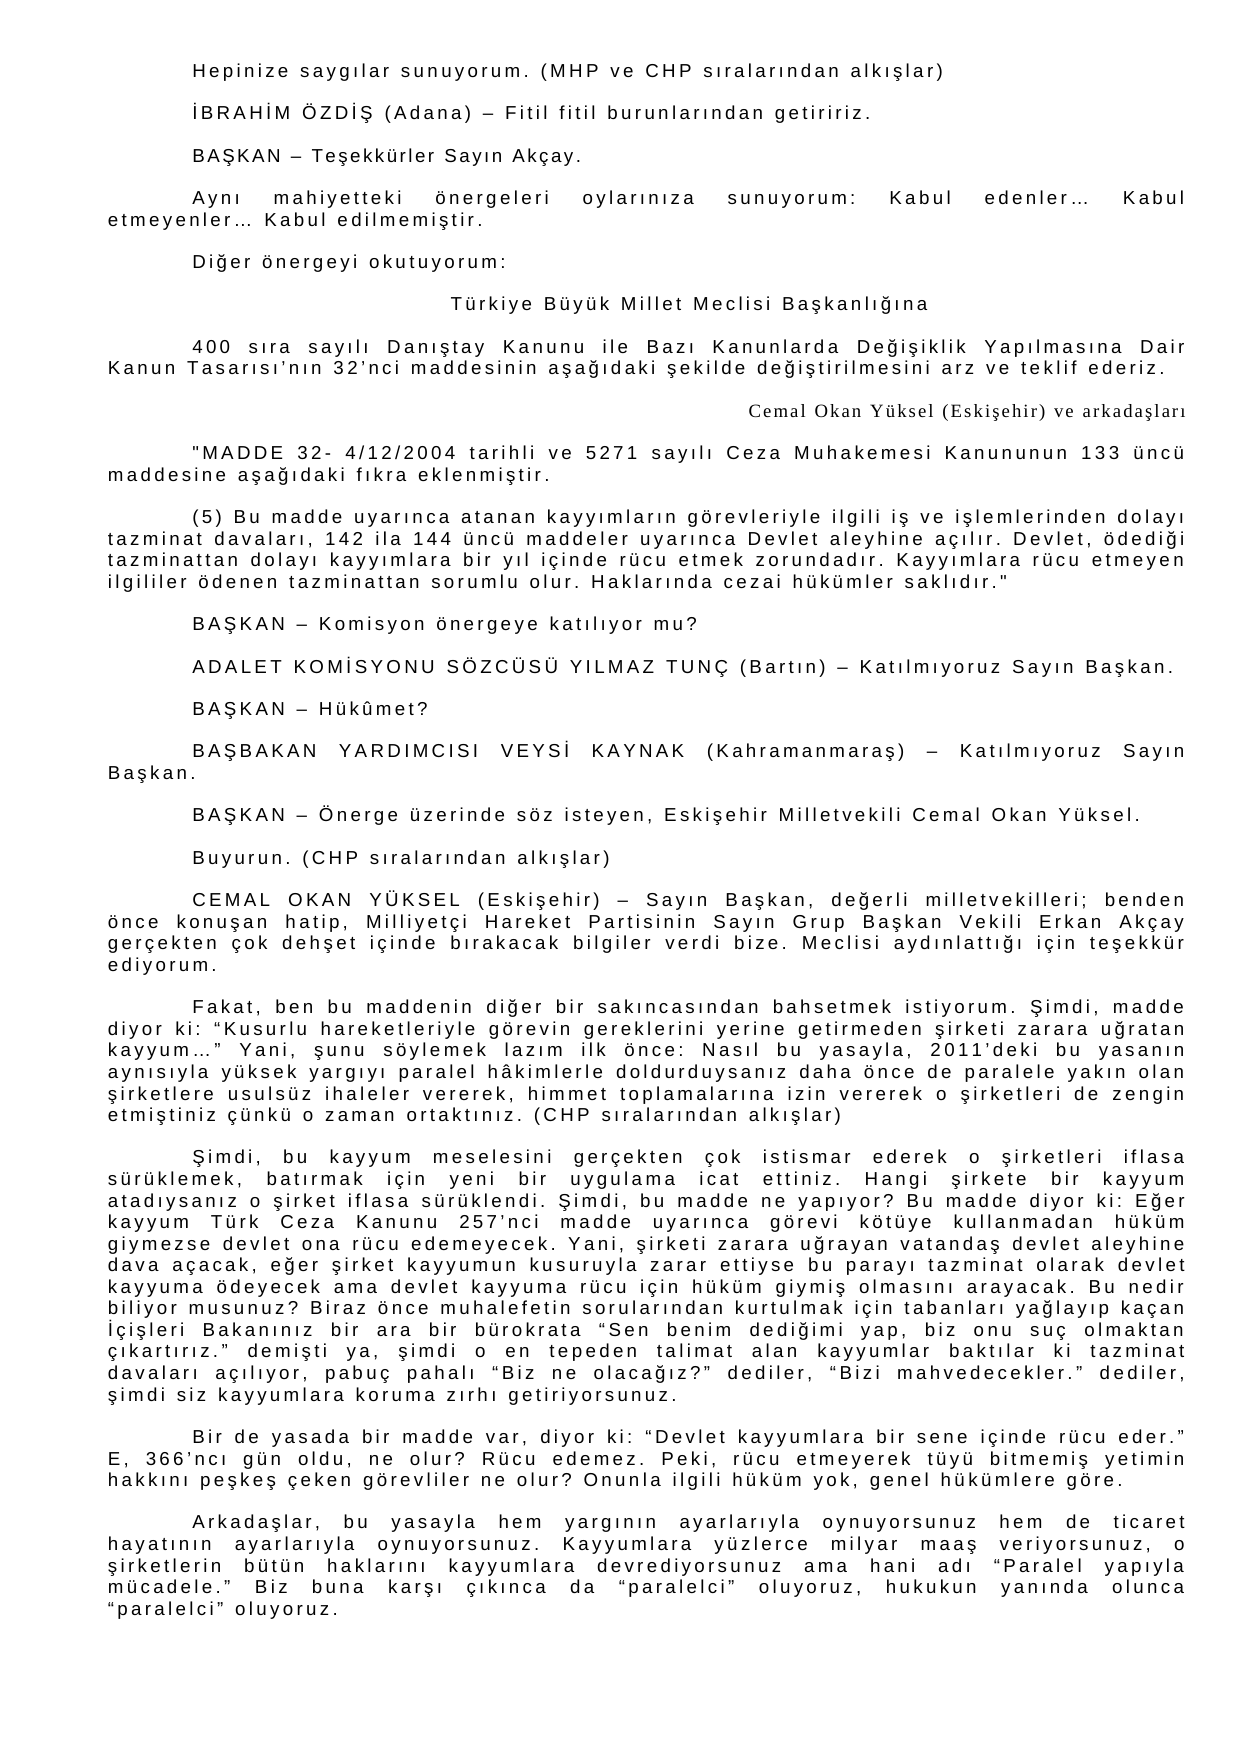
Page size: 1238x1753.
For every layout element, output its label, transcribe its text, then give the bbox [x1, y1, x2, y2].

text ADALET KOMİSYONU SÖZCÜSÜ YILMAZ TUNÇ (Bartın) – Katılmıyoruz Sayın Başkan. [108, 655, 1186, 677]
text Arkadaşlar, bu yasayla hem yargının ayarlarıyla oynuyorsunuz hem de ticaret hayatının ayarlarıyla oynuyorsunuz. Kayyumlara yüzlerce milyar maaş veriyorsunuz, o şirketlerin bütün haklarını kayyumlara devrediyorsunuz ama hani adı “Paralel yapıyla mücadele.” Biz buna karşı çıkınca da “paralelci” oluyoruz, hukukun yanında olunca “paralelci” oluyoruz. [108, 1511, 1186, 1619]
text Buyurun. (CHP sıralarından alkışlar) [108, 847, 1186, 868]
text Bir de yasada bir madde var, diyor ki: “Devlet kayyumlara bir sene içinde rücu eder.” E, 366’ncı gün oldu, ne olur? Rücu edemez. Peki, rücu etmeyerek tüyü bitmemiş yetimin hakkını peşkeş çeken görevliler ne olur? Onunla ilgili hüküm yok, genel hükümlere göre. [108, 1426, 1186, 1491]
text İBRAHİM ÖZDİŞ (Adana) – Fitil fitil burunlarından getiririz. [108, 102, 1186, 124]
text BAŞBAKAN YARDIMCISI VEYSİ KAYNAK (Kahramanmaraş) – Katılmıyoruz Sayın Başkan. [108, 740, 1186, 783]
text BAŞKAN – Önerge üzerinde söz isteyen, Eskişehir Milletvekili Cemal Okan Yüksel. [108, 804, 1186, 826]
text Aynı mahiyetteki önergeleri oylarınıza sunuyorum: Kabul edenler… Kabul etmeyenler… Kabul edilmemiştir. [108, 187, 1186, 230]
text BAŞKAN – Komisyon önergeye katılıyor mu? [108, 613, 1186, 634]
text CEMAL OKAN YÜKSEL (Eskişehir) – Sayın Başkan, değerli milletvekilleri; benden önce konuşan hatip, Milliyetçi Hareket Partisinin Sayın Grup Başkan Vekili Erkan Akçay gerçekten çok dehşet içinde bırakacak bilgiler verdi bize. Meclisi aydınlattığı için teşekkür ediyorum. [108, 889, 1186, 975]
text Diğer önergeyi okutuyorum: [108, 251, 1186, 272]
text (5) Bu madde uyarınca atanan kayyımların görevleriyle ilgili iş ve işlemlerinden dolayı tazminat davaları, 142 ila 144 üncü maddeler uyarınca Devlet aleyhine açılır. Devlet, ödediği tazminattan dolayı kayyımlara bir yıl içinde rücu etmek zorundadır. Kayyımlara rücu etmeyen ilgililer ödenen tazminattan sorumlu olur. Haklarında cezai hükümler saklıdır." [108, 506, 1186, 592]
text Şimdi, bu kayyum meselesini gerçekten çok istismar ederek o şirketleri iflasa sürüklemek, batırmak için yeni bir uygulama icat ettiniz. Hangi şirkete bir kayyum atadıysanız o şirket iflasa sürüklendi. Şimdi, bu madde ne yapıyor? Bu madde diyor ki: Eğer kayyum Türk Ceza Kanunu 257’nci madde uyarınca görevi kötüye kullanmadan hüküm giymezse devlet ona rücu edemeyecek. Yani, şirketi zarara uğrayan vatandaş devlet aleyhine dava açacak, eğer şirket kayyumun kusuruyla zarar ettiyse bu parayı tazminat olarak devlet kayyuma ödeyecek ama devlet kayyuma rücu için hüküm giymiş olmasını arayacak. Bu nedir biliyor musunuz? Biraz önce muhalefetin sorularından kurtulmak için tabanları yağlayıp kaçan İçişleri Bakanınız bir ara bir bürokrata “Sen benim dediğimi yap, biz onu suç olmaktan çıkartırız.” demişti ya, şimdi o en tepeden talimat alan kayyumlar baktılar ki tazminat davaları açılıyor, pabuç pahalı “Biz ne olacağız?” dediler, “Bizi mahvedecekler.” dediler, şimdi siz kayyumlara koruma zırhı getiriyorsunuz. [108, 1146, 1186, 1405]
text Hepinize saygılar sunuyorum. (MHP ve CHP sıralarından alkışlar) [108, 60, 1186, 81]
text 400 sıra sayılı Danıştay Kanunu ile Bazı Kanunlarda Değişiklik Yapılmasına Dair Kanun Tasarısı’nın 32’nci maddesinin aşağıdaki şekilde değiştirilmesini arz ve teklif ederiz. [108, 336, 1186, 379]
text BAŞKAN – Hükûmet? [108, 698, 1186, 719]
text Türkiye Büyük Millet Meclisi Başkanlığına [108, 293, 1186, 315]
text Cemal Okan Yüksel (Eskişehir) ve arkadaşları [108, 399, 1186, 421]
text "MADDE 32- 4/12/2004 tarihli ve 5271 sayılı Ceza Muhakemesi Kanununun 133 üncü maddesine aşağıdaki fıkra eklenmiştir. [108, 442, 1186, 485]
text Fakat, ben bu maddenin diğer bir sakıncasından bahsetmek istiyorum. Şimdi, madde diyor ki: “Kusurlu hareketleriyle görevin gereklerini yerine getirmeden şirketi zarara uğratan kayyum…” Yani, şunu söylemek lazım ilk önce: Nasıl bu yasayla, 2011’deki bu yasanın aynısıyla yüksek yargıyı paralel hâkimlerle doldurduysanız daha önce de paralele yakın olan şirketlere usulsüz ihaleler vererek, himmet toplamalarına izin vererek o şirketleri de zengin etmiştiniz çünkü o zaman ortaktınız. (CHP sıralarından alkışlar) [108, 996, 1186, 1125]
text BAŞKAN – Teşekkürler Sayın Akçay. [108, 144, 1186, 166]
